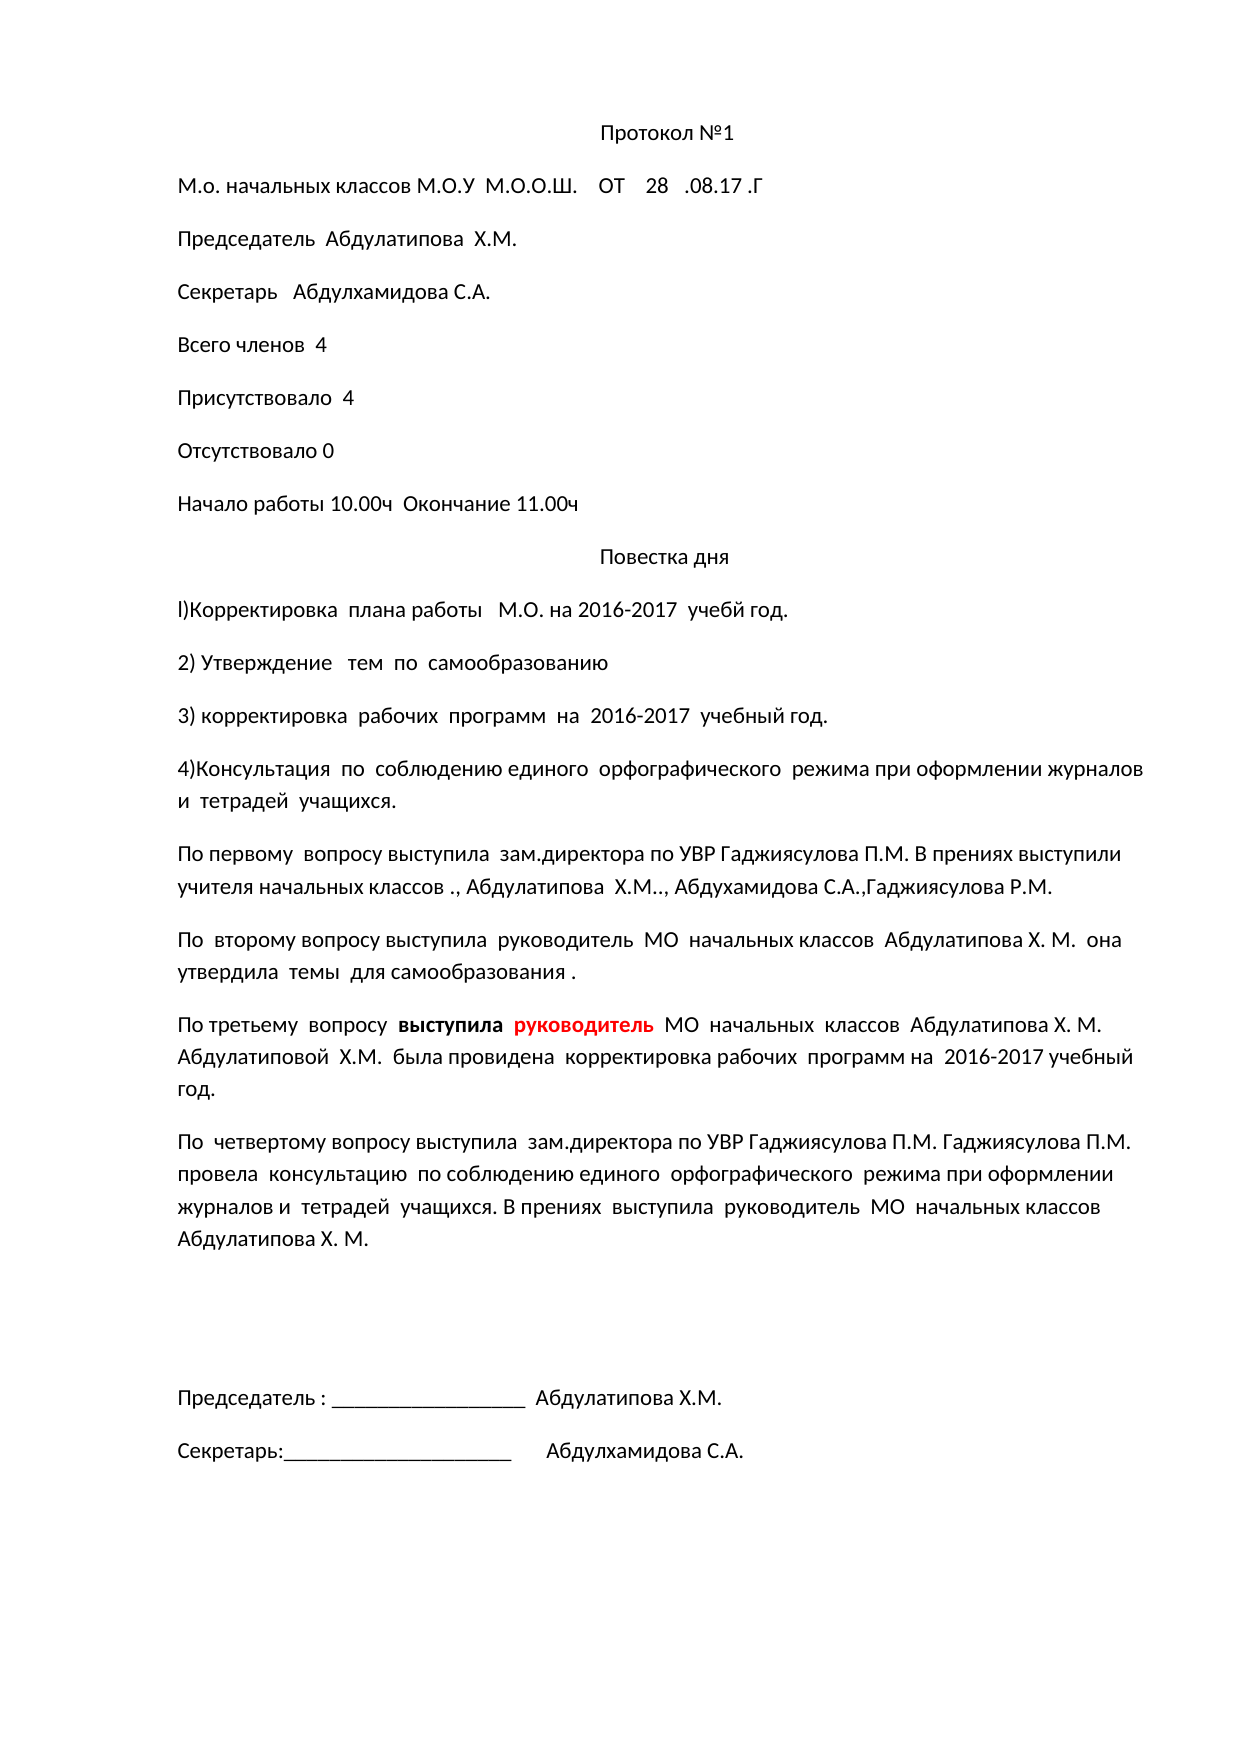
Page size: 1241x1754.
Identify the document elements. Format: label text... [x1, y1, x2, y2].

text По четвертому вопросу выступила зам.директора по УВР Гаджиясулова П.М. Гаджиясулова П.М. провела консультацию по соблюдению единого орфографического режима при оформлении журналов и тетрадей учащихся. В прениях выступила руководитель МО начальных классов Абдулатипова Х. М. [177, 1127, 1152, 1252]
text 3) корректировка рабочих программ на 2016-2017 учебный год. [177, 701, 1152, 729]
text Протокол №1 [177, 118, 1152, 146]
text Всего членов 4 [177, 330, 1152, 358]
text 2) Утверждение тем по самообразованию [177, 648, 1152, 676]
text М.о. начальных классов М.О.У М.О.О.Ш. ОТ 28 .08.17 .Г [177, 171, 1152, 199]
text Секретарь:____________________ Абдулхамидова С.А. [177, 1436, 1152, 1464]
text Отсутствовало 0 [177, 436, 1152, 464]
text Председатель Абдулатипова Х.М. [177, 224, 1152, 252]
text Присутствовало 4 [177, 383, 1152, 411]
text Секретарь Абдулхамидова С.А. [177, 277, 1152, 305]
text По второму вопросу выступила руководитель МО начальных классов Абдулатипова Х. М. она утвердила темы для самообразования . [177, 925, 1152, 985]
text По третьему вопросу выступила руководитель МО начальных классов Абдулатипова Х. М. Абдулатиповой Х.М. была провидена корректировка рабочих программ на 2016-2017 учебный год. [177, 1010, 1152, 1102]
text Председатель : _________________ Абдулатипова Х.М. [177, 1383, 1152, 1411]
text l)Корректировка плана работы М.О. на 2016-2017 учебй год. [177, 595, 1152, 623]
text 4)Консультация по соблюдению единого орфографического режима при оформлении журналов и тетрадей учащихся. [177, 754, 1152, 814]
text По первому вопросу выступила зам.директора по УВР Гаджиясулова П.М. В прениях выступили учителя начальных классов ., Абдулатипова Х.М.., Абдухамидова С.А.,Гаджиясулова Р.М. [177, 839, 1152, 900]
text Начало работы 10.00ч Окончание 11.00ч [177, 489, 1152, 517]
text Повестка дня [177, 542, 1152, 570]
